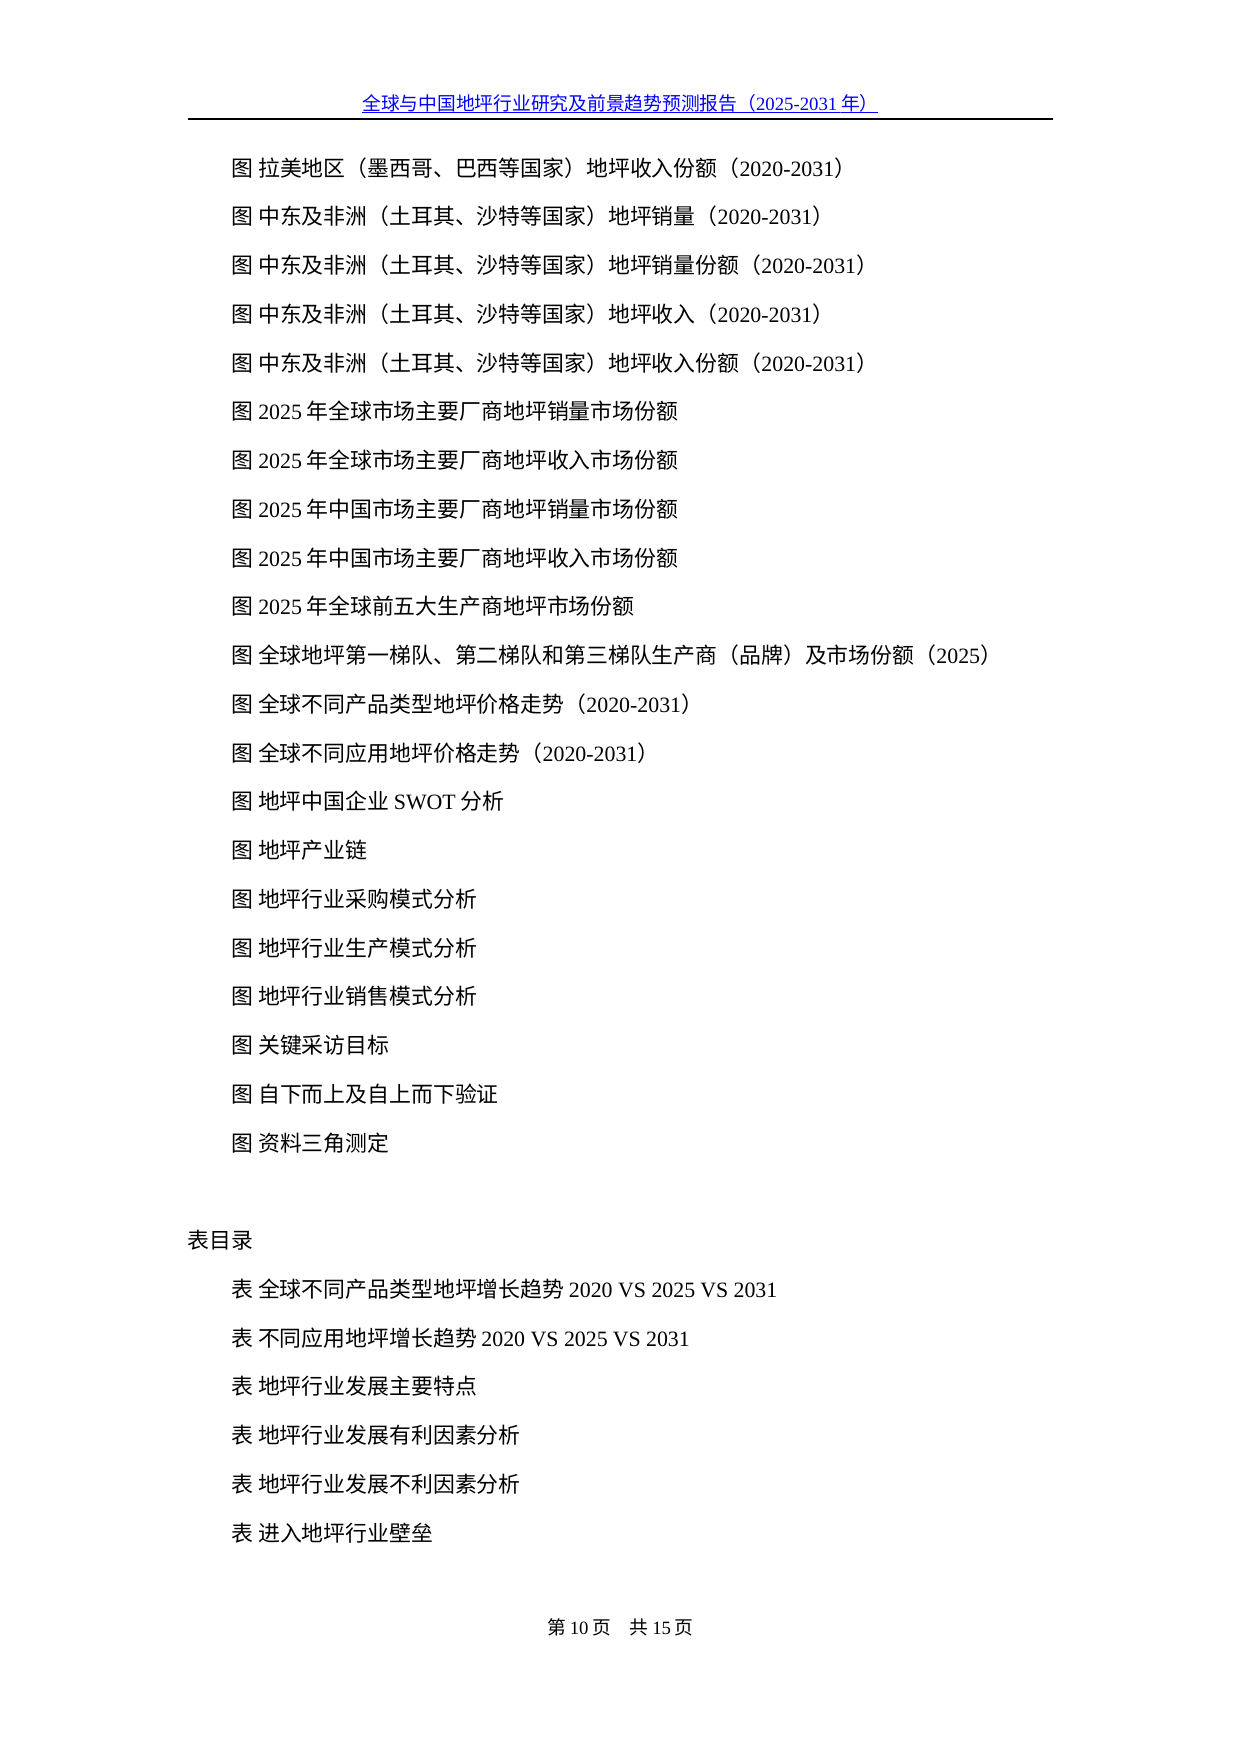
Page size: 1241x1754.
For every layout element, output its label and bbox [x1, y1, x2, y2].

text [187, 150, 1053, 1548]
